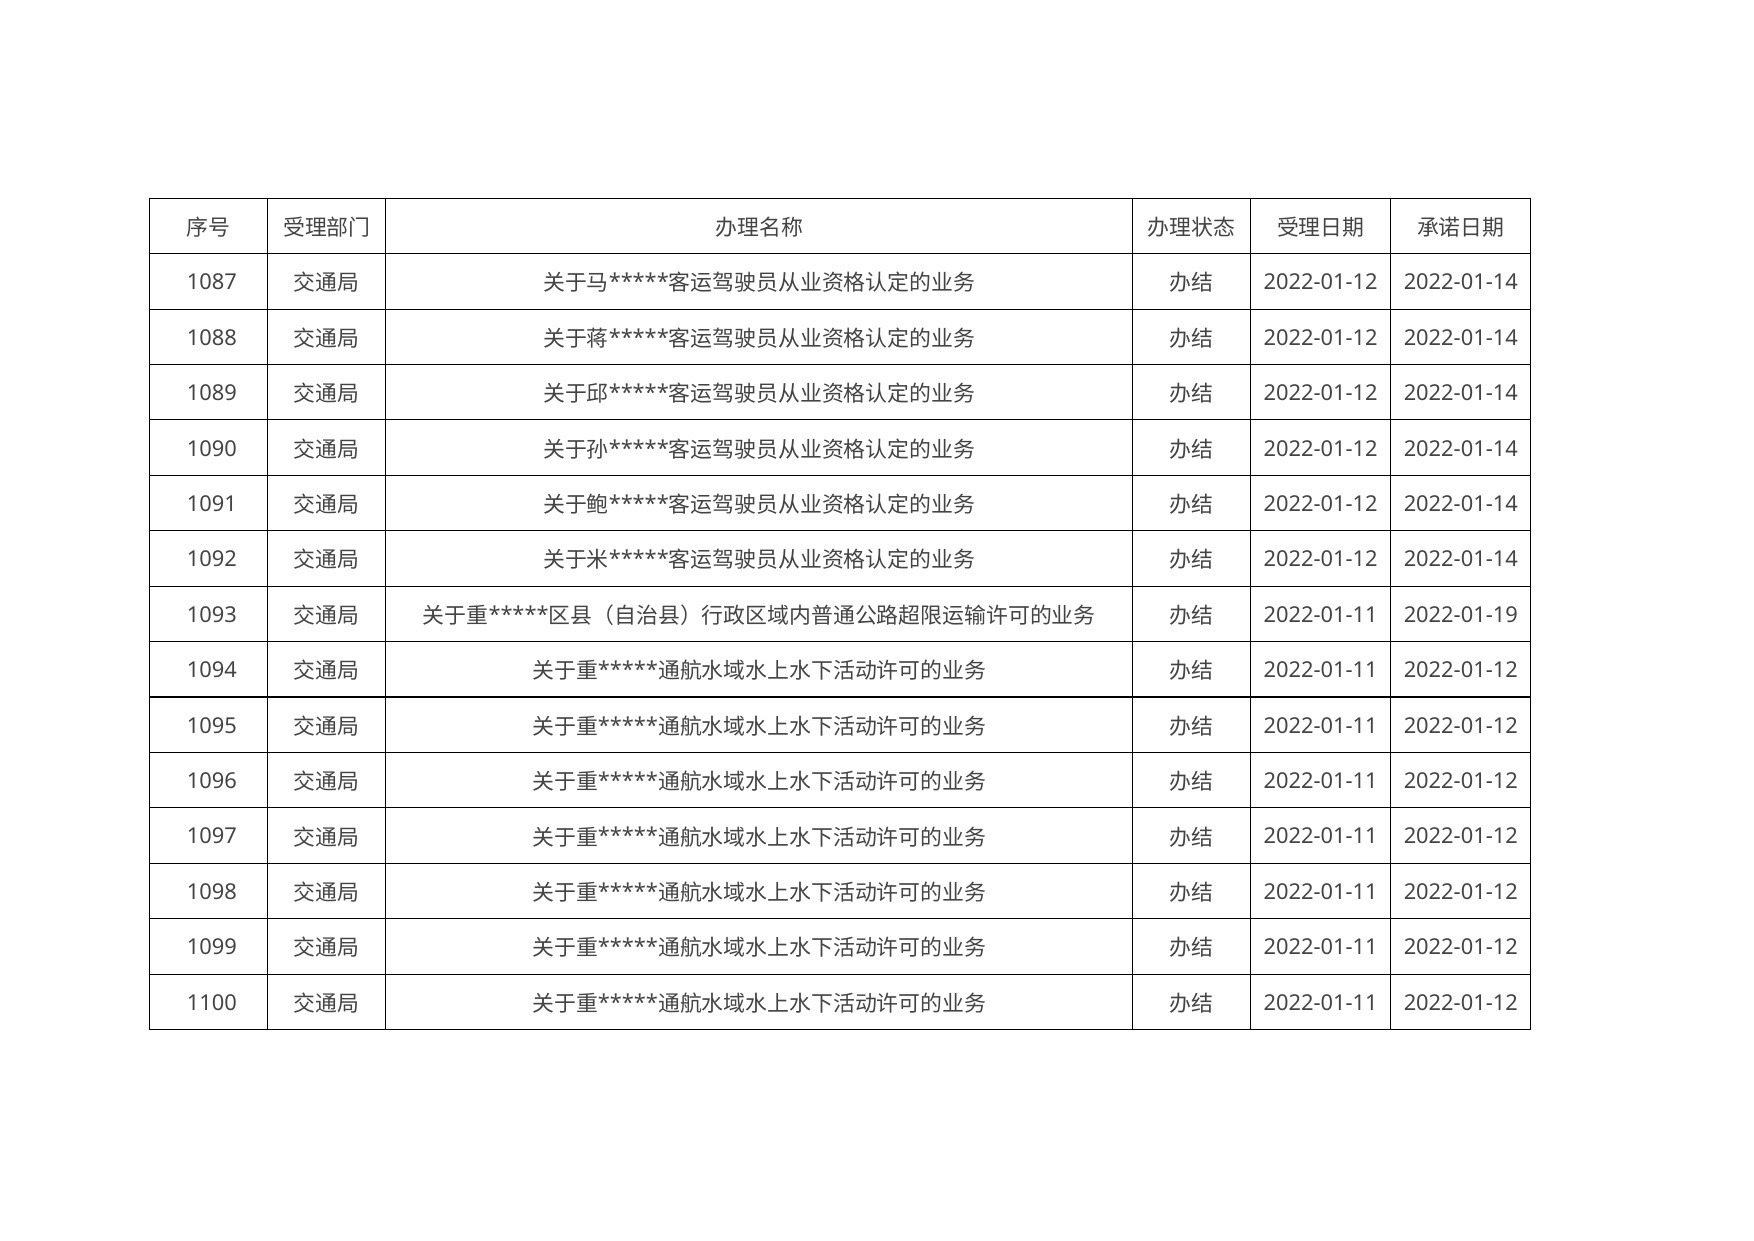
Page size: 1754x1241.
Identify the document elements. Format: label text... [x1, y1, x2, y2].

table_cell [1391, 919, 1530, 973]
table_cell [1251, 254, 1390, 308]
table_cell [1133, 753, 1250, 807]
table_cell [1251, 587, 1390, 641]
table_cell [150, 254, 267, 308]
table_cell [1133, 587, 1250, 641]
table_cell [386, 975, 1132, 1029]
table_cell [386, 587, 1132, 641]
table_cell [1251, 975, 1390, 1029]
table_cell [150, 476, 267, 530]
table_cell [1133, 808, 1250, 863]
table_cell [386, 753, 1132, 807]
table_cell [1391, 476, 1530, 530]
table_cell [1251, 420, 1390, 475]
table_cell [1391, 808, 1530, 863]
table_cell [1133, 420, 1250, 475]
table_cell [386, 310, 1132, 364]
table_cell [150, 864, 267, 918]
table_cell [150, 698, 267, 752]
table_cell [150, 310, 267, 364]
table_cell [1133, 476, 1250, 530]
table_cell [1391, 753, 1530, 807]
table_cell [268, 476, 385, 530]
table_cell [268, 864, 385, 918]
table_header 序号 [150, 199, 267, 253]
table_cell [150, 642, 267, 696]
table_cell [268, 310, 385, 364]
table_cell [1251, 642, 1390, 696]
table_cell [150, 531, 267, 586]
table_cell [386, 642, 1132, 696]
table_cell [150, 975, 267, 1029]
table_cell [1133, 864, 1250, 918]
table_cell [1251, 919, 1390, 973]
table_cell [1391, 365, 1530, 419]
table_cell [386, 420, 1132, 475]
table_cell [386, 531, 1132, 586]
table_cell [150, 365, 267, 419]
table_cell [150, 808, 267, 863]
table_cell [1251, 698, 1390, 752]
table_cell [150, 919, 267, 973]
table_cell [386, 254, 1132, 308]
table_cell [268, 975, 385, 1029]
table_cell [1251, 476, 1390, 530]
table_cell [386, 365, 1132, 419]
table_header 办理状态 [1133, 199, 1250, 253]
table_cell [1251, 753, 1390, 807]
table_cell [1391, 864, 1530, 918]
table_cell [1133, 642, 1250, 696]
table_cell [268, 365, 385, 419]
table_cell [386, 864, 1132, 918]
table_header 办理名称 [386, 199, 1132, 253]
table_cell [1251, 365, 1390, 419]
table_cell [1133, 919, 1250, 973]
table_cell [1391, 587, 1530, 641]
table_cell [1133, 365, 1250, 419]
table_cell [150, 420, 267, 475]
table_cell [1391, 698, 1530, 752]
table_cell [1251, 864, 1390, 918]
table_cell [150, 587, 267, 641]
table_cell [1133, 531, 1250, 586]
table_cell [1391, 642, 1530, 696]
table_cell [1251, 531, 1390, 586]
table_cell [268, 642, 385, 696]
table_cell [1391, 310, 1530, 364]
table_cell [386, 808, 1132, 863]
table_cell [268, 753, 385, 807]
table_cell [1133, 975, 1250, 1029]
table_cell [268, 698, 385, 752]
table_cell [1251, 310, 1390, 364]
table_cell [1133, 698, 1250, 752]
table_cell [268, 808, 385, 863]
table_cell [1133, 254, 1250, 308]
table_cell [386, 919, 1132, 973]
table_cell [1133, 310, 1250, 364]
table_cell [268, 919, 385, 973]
table_header 受理日期 [1251, 199, 1390, 253]
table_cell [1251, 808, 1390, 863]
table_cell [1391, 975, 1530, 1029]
table_header 受理部门 [268, 199, 385, 253]
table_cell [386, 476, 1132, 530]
table_header 承诺日期 [1391, 199, 1530, 253]
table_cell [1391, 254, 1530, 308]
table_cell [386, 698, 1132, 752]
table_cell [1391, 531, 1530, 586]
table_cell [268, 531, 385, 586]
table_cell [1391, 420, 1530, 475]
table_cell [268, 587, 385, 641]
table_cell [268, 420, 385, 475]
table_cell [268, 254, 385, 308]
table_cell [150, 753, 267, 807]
